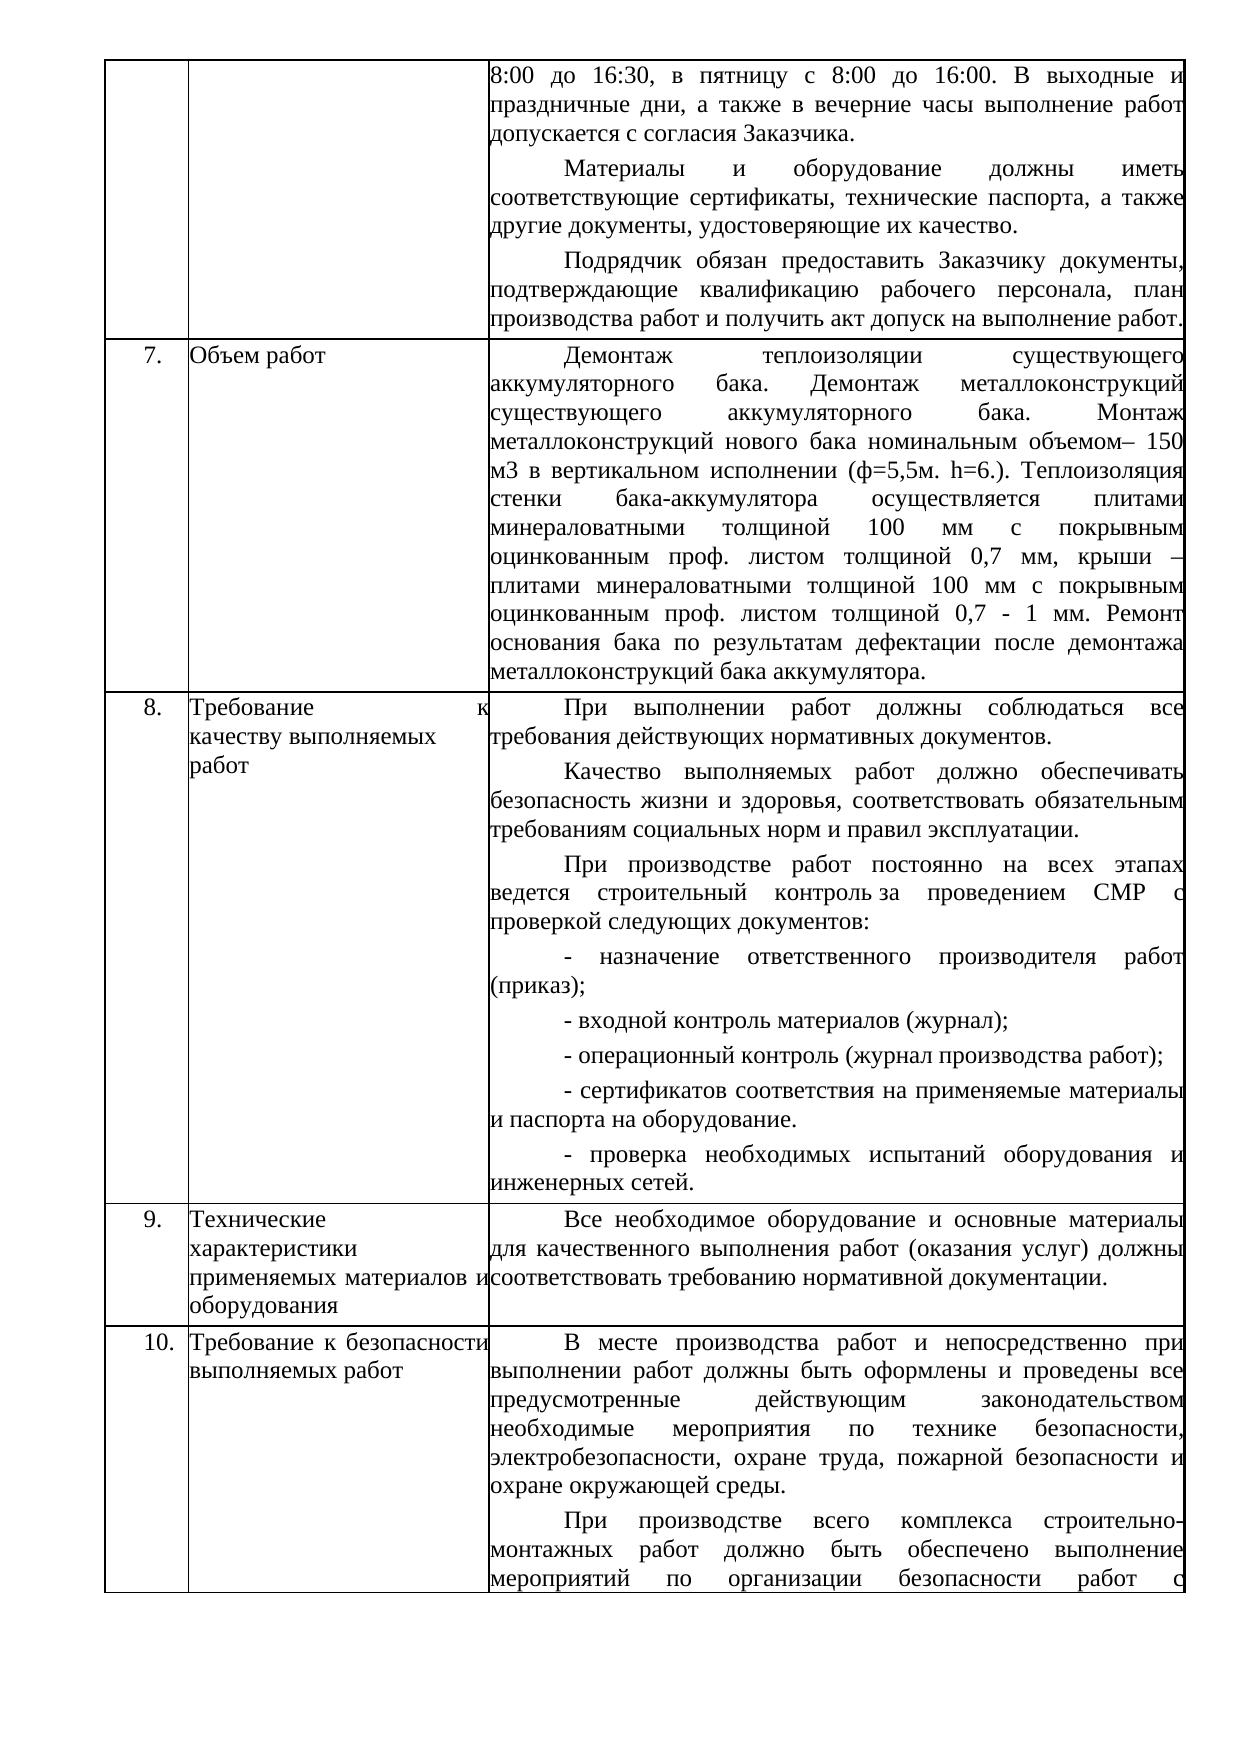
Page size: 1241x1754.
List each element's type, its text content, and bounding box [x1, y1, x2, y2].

table_cell Демонтаж теплоизоляции существующего аккумуляторного бака. Демонтаж металлоконструкций существующего аккумуляторного бака. Монтаж металлоконструкций нового бака номинальным объемом– 150 м3 в вертикальном исполнении (ф=5,5м. h=6.). Теплоизоляция стенки бака-аккумулятора осуществляется плитами минераловатными толщиной 100 мм с покрывным оцинкованным проф. листом толщиной 0,7 мм, крыши – плитами минераловатными толщиной 100 мм с покрывным оцинкованным проф. листом толщиной 0,7 - 1 мм. Ремонт основания бака по результатам дефектации после демонтажа металлоконструкций бака аккумулятора. [490, 340, 1183, 691]
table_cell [490, 61, 1183, 338]
table_cell [106, 61, 188, 338]
table_cell Технические характеристики применяемых материалов и оборудования [189, 1204, 488, 1325]
table_cell [106, 1204, 188, 1325]
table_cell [189, 1327, 488, 1592]
table_cell [106, 1327, 188, 1592]
table_cell При выполнении работ должны соблюдаться все требования действующих нормативных документов. Качество выполняемых работ должно обеспечивать безопасность жизни и здоровья, соответствовать обязательным требованиям социальных норм и правил эксплуатации. При производстве работ постоянно на всех этапах ведется строительный контроль за проведением СМР с проверкой следующих документов: - назначение ответственного производителя работ (приказ); - входной контроль материалов (журнал); - операционный контроль (журнал производства работ); - сертификатов соответствия на применяемые материалы и паспорта на оборудование. - проверка необходимых испытаний оборудования и инженерных сетей. [490, 693, 1183, 1202]
table_cell Требование к качеству выполняемых работ [189, 693, 488, 1202]
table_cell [490, 1327, 1183, 1592]
table_cell Объем работ [189, 340, 488, 691]
table_cell [106, 693, 188, 1202]
table_cell [106, 340, 188, 691]
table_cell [189, 61, 488, 338]
table_cell Все необходимое оборудование и основные материалы для качественного выполнения работ (оказания услуг) должны соответствовать требованию нормативной документации. [490, 1204, 1183, 1325]
